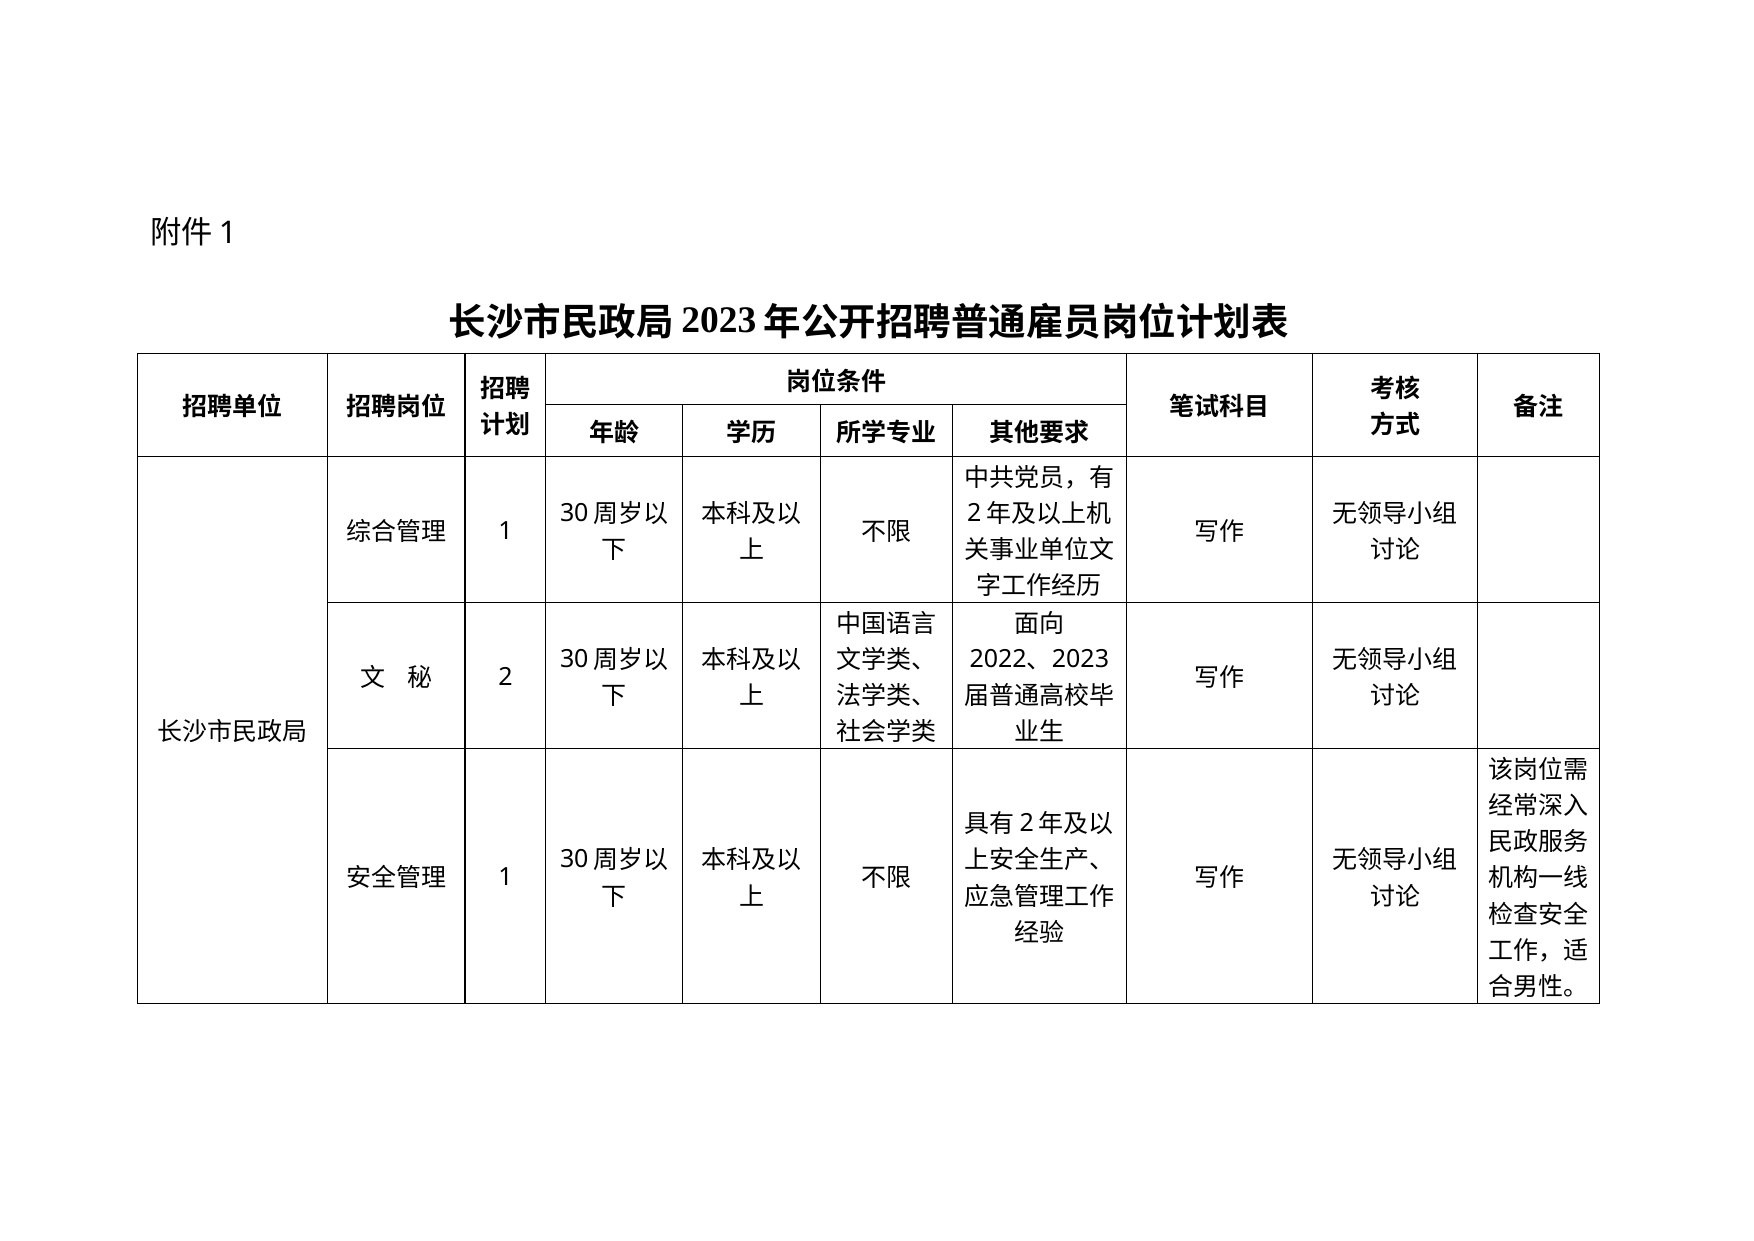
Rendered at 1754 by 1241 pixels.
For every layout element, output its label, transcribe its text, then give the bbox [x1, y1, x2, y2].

table_cell 本科及以上 [683, 603, 820, 748]
table_header 长沙市民政局2023年公开招聘普通雇员岗位计划表 [137, 286, 1600, 353]
table_cell 中国语言文学类、法学类、社会学类 [821, 603, 952, 748]
table_cell 写作 [1127, 457, 1312, 602]
table_cell 安全管理 [328, 749, 464, 1003]
table_cell 30周岁以下 [546, 603, 682, 748]
table_cell 考核 方式 [1313, 354, 1477, 456]
table_cell 不限 [821, 749, 952, 1003]
table_cell 无领导小组讨论 [1313, 749, 1477, 1003]
table_cell 招聘 计划 [466, 354, 545, 456]
table_cell 年龄 [546, 405, 682, 456]
table_cell 备注 [1478, 354, 1599, 456]
table_cell 该岗位需经常深入民政服务机构一线检查安全工作，适合男性。 [1478, 749, 1599, 1003]
table_cell 文 秘 [328, 603, 464, 748]
table_cell 写作 [1127, 603, 1312, 748]
text 附件1 [150, 198, 1604, 263]
table_cell 无领导小组讨论 [1313, 603, 1477, 748]
table_cell 岗位条件 [546, 354, 1126, 404]
table_cell 1 [466, 457, 545, 602]
table_cell [1478, 603, 1599, 748]
table_cell 1 [466, 749, 545, 1003]
table_cell 长沙市民政局 [138, 457, 327, 1003]
table_cell 所学专业 [821, 405, 952, 456]
table_cell 写作 [1127, 749, 1312, 1003]
table_cell 学历 [683, 405, 820, 456]
table_cell 综合管理 [328, 457, 464, 602]
table_cell 本科及以上 [683, 749, 820, 1003]
table_cell 2 [466, 603, 545, 748]
table_cell 本科及以上 [683, 457, 820, 602]
table_cell 招聘单位 [138, 354, 327, 456]
table_cell 具有2年及以上安全生产、应急管理工作经验 [953, 749, 1126, 1003]
table_cell 30周岁以下 [546, 457, 682, 602]
table_cell 30周岁以下 [546, 749, 682, 1003]
table_cell 笔试科目 [1127, 354, 1312, 456]
table_cell 无领导小组讨论 [1313, 457, 1477, 602]
table_cell [1478, 457, 1599, 602]
table_cell 中共党员，有2年及以上机关事业单位文字工作经历 [953, 457, 1126, 602]
table_cell 招聘岗位 [328, 354, 464, 456]
table_cell 面向2022、2023届普通高校毕业生 [953, 603, 1126, 748]
table_cell 不限 [821, 457, 952, 602]
table_cell 其他要求 [953, 405, 1126, 456]
